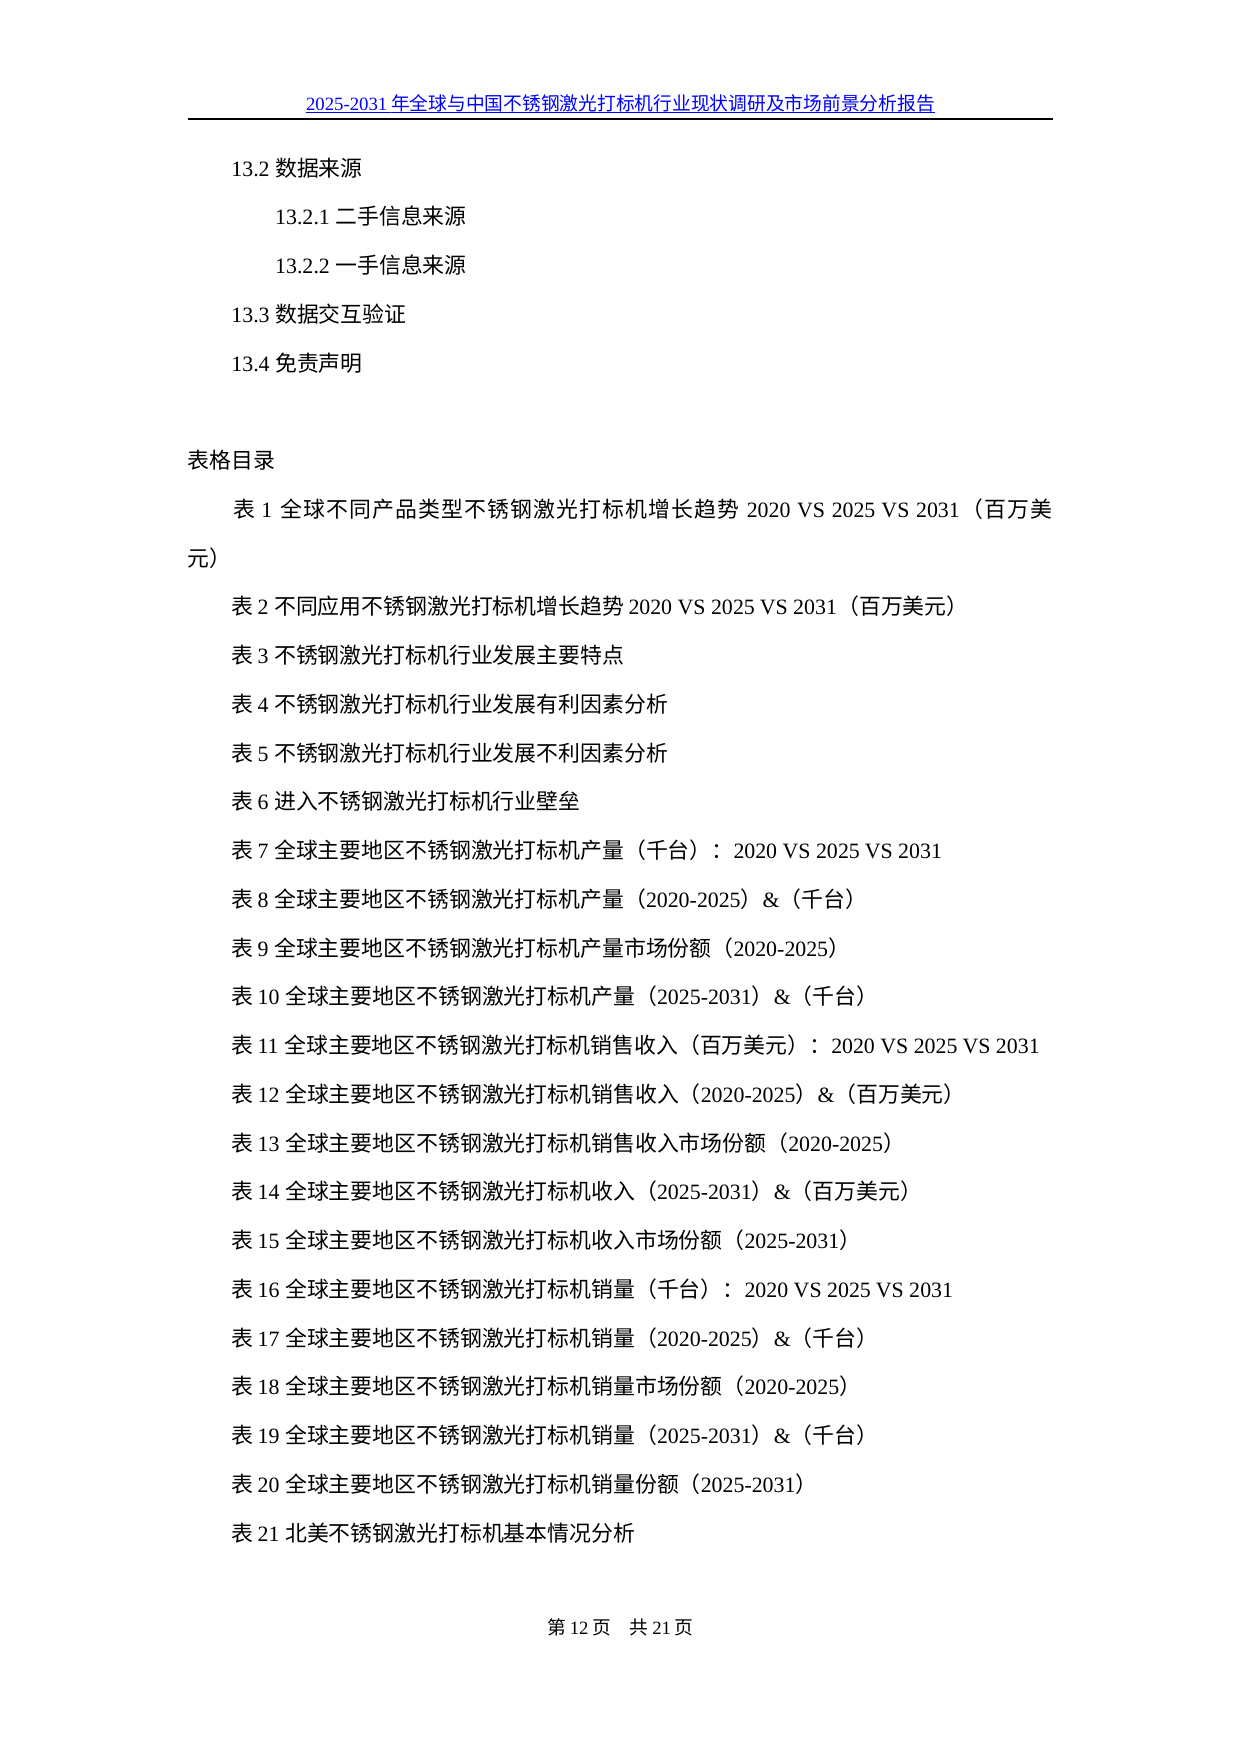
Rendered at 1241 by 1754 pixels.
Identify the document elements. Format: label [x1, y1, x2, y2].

text [187, 150, 1053, 1548]
